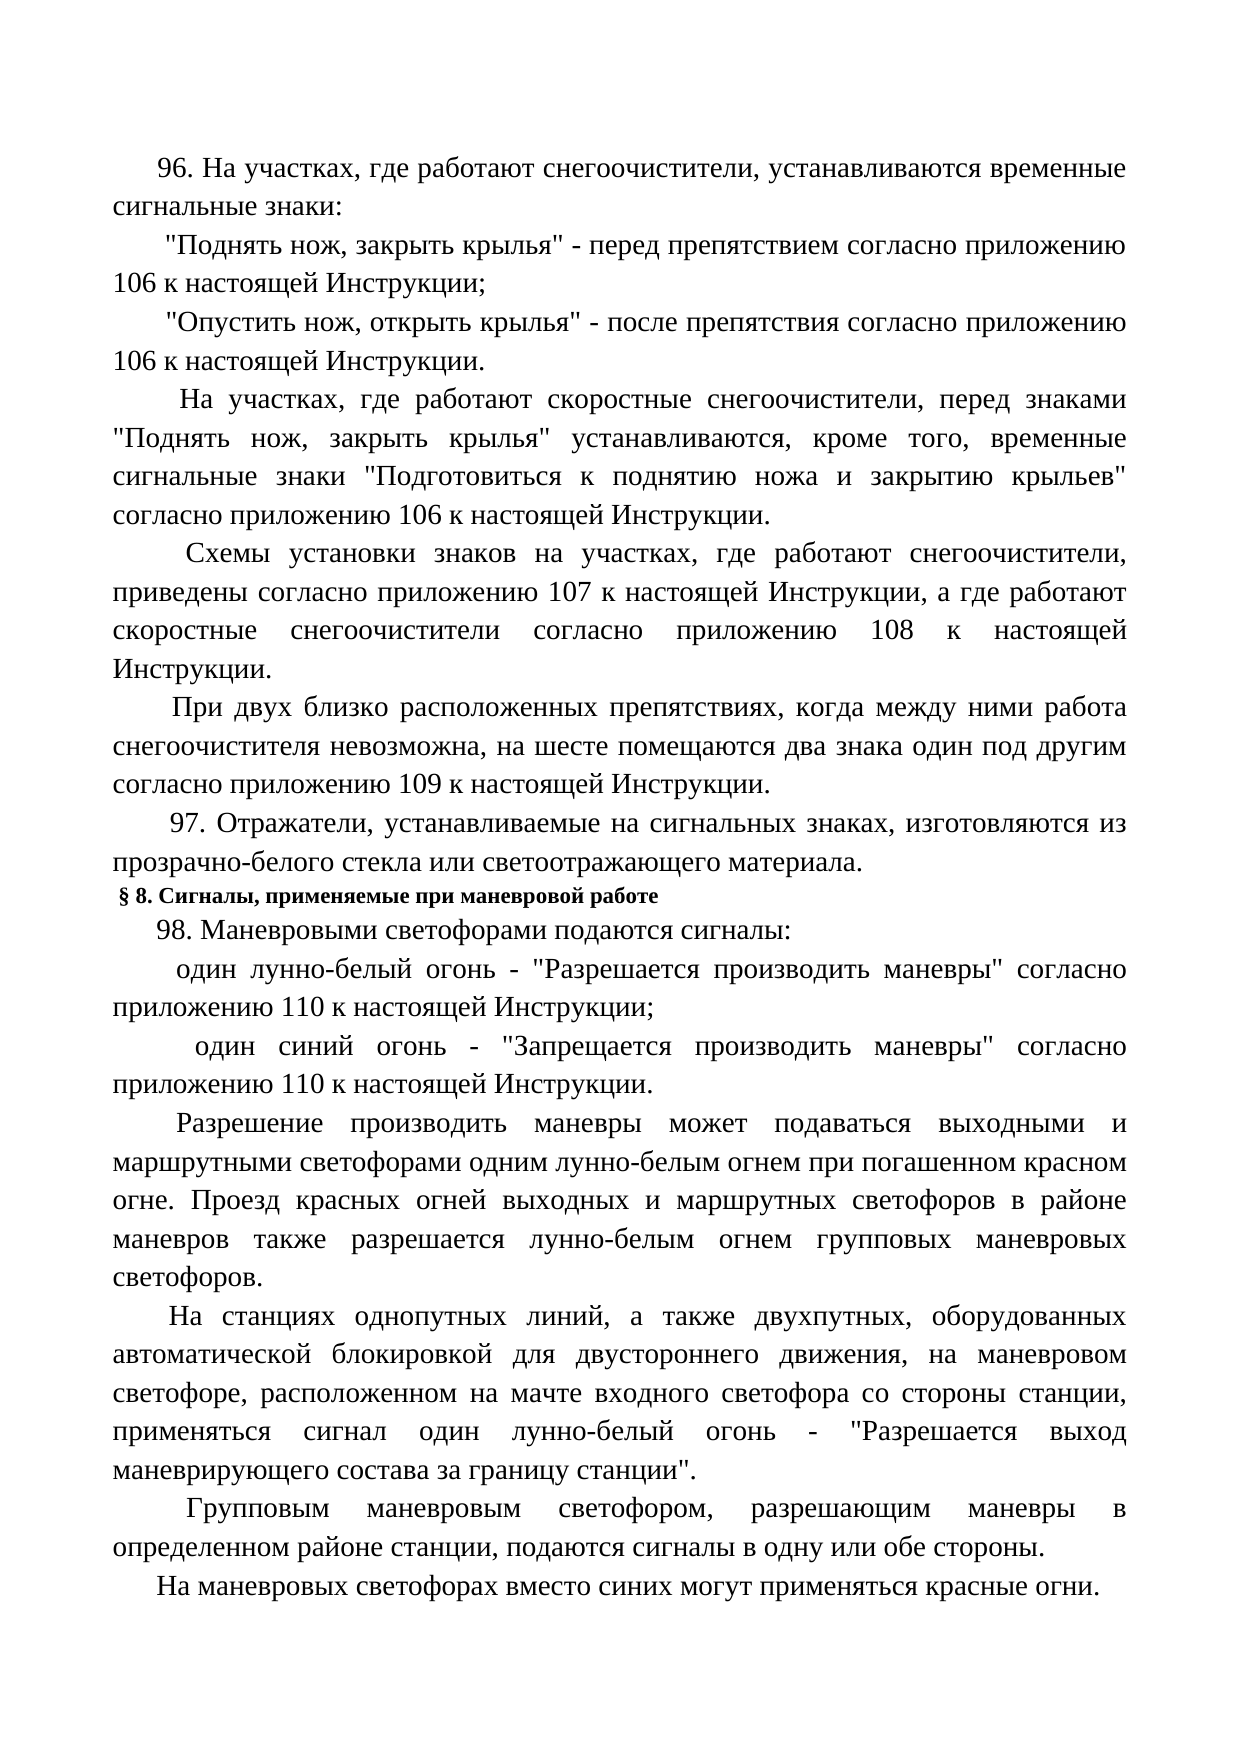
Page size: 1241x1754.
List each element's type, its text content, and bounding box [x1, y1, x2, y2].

text На участках, где работают скоростные снегоочистители, перед знаками "Поднять нож, закрыть крылья" устанавливаются, кроме того, временные сигнальные знаки "Подготовиться к поднятию ножа и закрытию крыльев" согласно приложению 106 к настоящей Инструкции. [112, 381, 1128, 530]
text "Поднять нож, закрыть крылья" - перед препятствием согласно приложению 106 к настоящей Инструкции; [112, 227, 1128, 299]
text один лунно-белый огонь - "Разрешается производить маневры" согласно приложению 110 к настоящей Инструкции; [112, 951, 1128, 1023]
text 96. На участках, где работают снегоочистители, устанавливаются временные сигнальные знаки: [112, 150, 1128, 222]
text На маневровых светофорах вместо синих могут применяться красные огни. [112, 1568, 1128, 1601]
text "Опустить нож, открыть крылья" - после препятствия согласно приложению 106 к настоящей Инструкции. [112, 304, 1128, 376]
text Схемы установки знаков на участках, где работают снегоочистители, приведены согласно приложению 107 к настоящей Инструкции, а где работают скоростные снегоочистители согласно приложению 108 к настоящей Инструкции. [112, 535, 1128, 684]
text § 8. Сигналы, применяемые при маневровой работе [112, 882, 1128, 909]
text При двух близко расположенных препятствиях, когда между ними работа снегоочистителя невозможна, на шесте помещаются два знака один под другим согласно приложению 109 к настоящей Инструкции. [112, 689, 1128, 800]
text 97. Отражатели, устанавливаемые на сигнальных знаках, изготовляются из прозрачно-белого стекла или светоотражающего материала. [112, 805, 1128, 877]
text На станциях однопутных линий, а также двухпутных, оборудованных автоматической блокировкой для двустороннего движения, на маневровом светофоре, расположенном на мачте входного светофора со стороны станции, применяться сигнал один лунно-белый огонь - "Разрешается выход маневрирующего состава за границу станции". [112, 1298, 1128, 1486]
text один синий огонь - "Запрещается производить маневры" согласно приложению 110 к настоящей Инструкции. [112, 1028, 1128, 1100]
text Разрешение производить маневры может подаваться выходными и маршрутными светофорами одним лунно-белым огнем при погашенном красном огне. Проезд красных огней выходных и маршрутных светофоров в районе маневров также разрешается лунно-белым огнем групповых маневровых светофоров. [112, 1105, 1128, 1293]
text 98. Маневровыми светофорами подаются сигналы: [112, 912, 1128, 946]
text Групповым маневровым светофором, разрешающим маневры в определенном районе станции, подаются сигналы в одну или обе стороны. [112, 1491, 1128, 1563]
